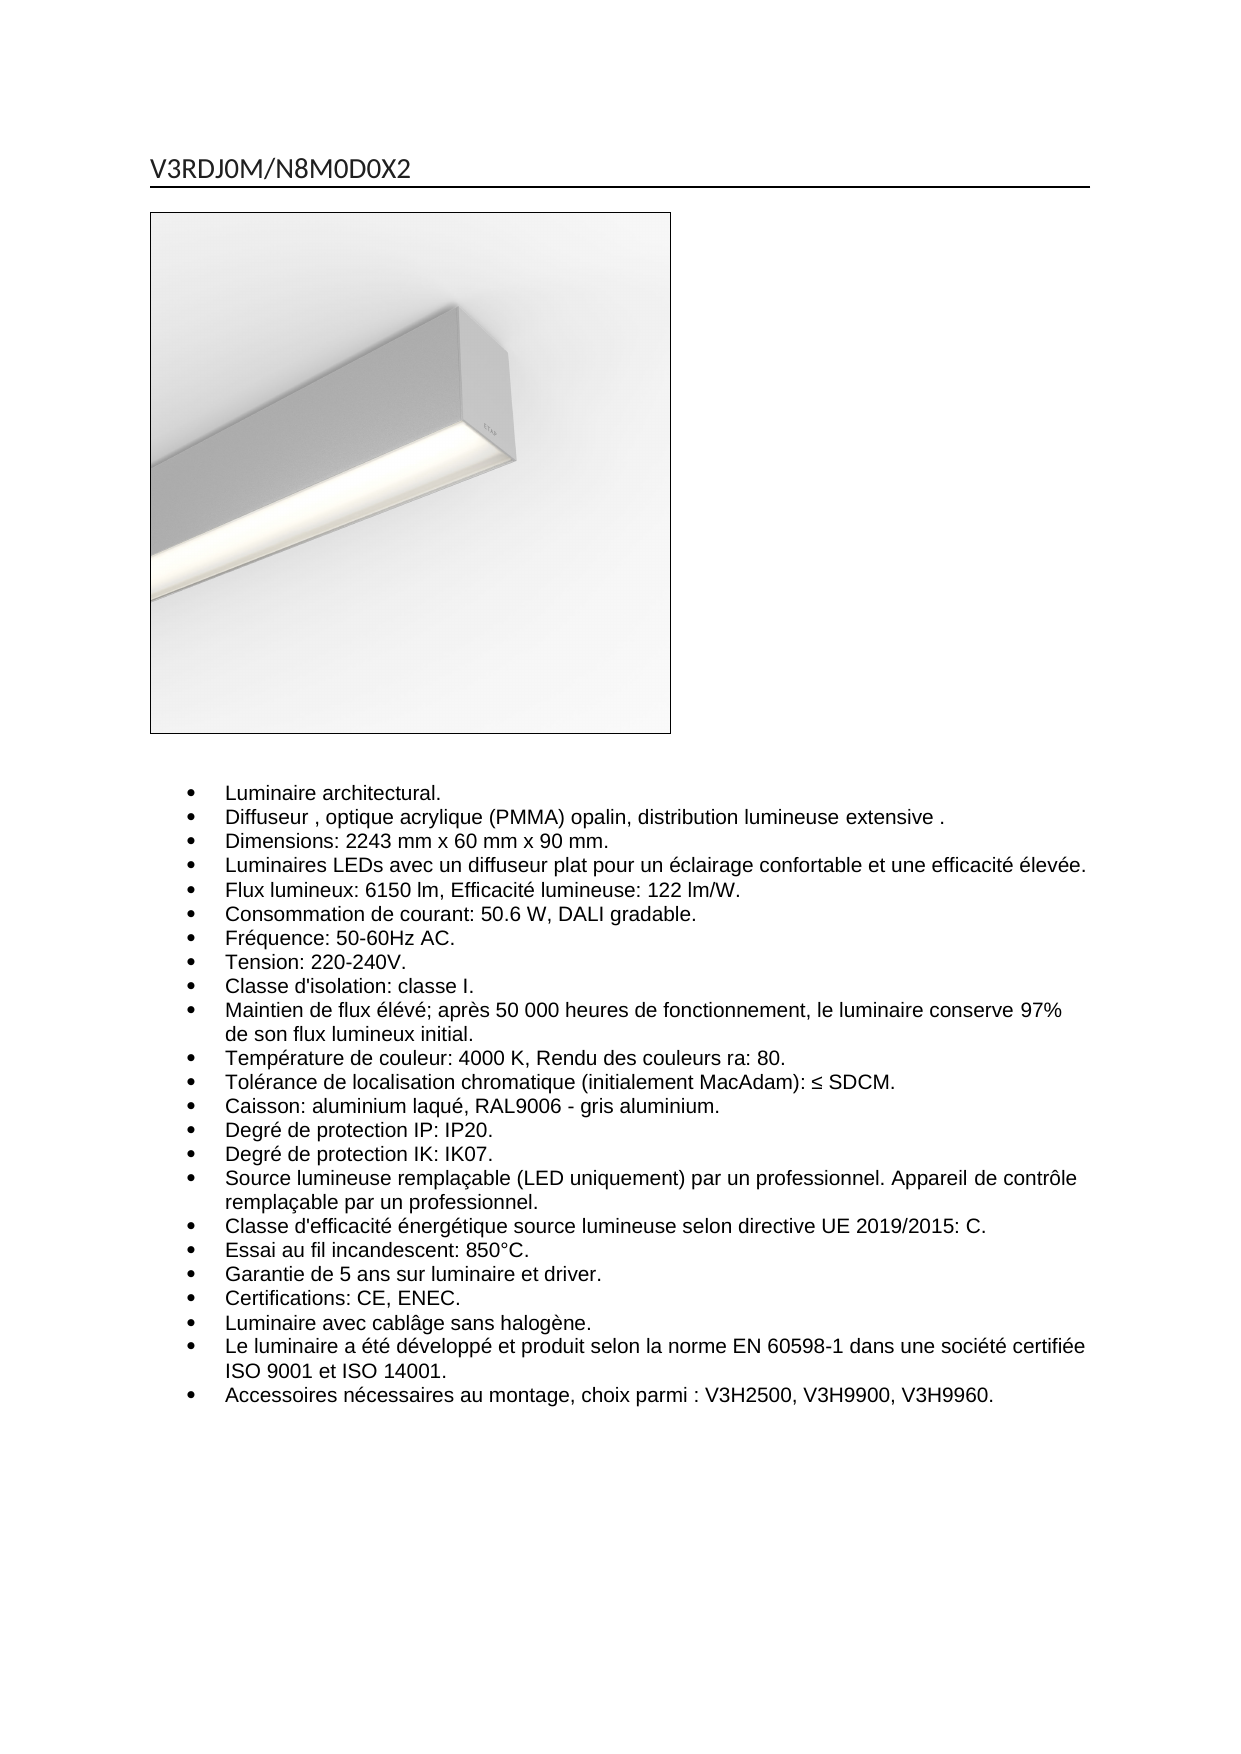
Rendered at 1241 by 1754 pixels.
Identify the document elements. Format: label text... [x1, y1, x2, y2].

list Fréquence: 50-60Hz AC. [187, 926, 1090, 949]
list Maintien de flux élévé; après 50 000 heures de fonctionnement, le luminaire conserve 97% de son flux lumineux initial. [187, 998, 1090, 1046]
list Tension: 220-240V. [187, 949, 1090, 974]
list Caisson: aluminium laqué, RAL9006 - gris aluminium. [187, 1094, 1090, 1118]
list Le luminaire a été développé et produit selon la norme EN 60598-1 dans une société certifiée ISO 9001 et ISO 14001. [187, 1334, 1090, 1382]
list Garantie de 5 ans sur luminaire et driver. [187, 1262, 1090, 1286]
list Tolérance de localisation chromatique (initialement MacAdam): ≤ SDCM. [187, 1070, 1090, 1094]
picture [151, 213, 670, 733]
list Luminaire avec cablâge sans halogène. [187, 1310, 1090, 1334]
list Luminaire architectural. [187, 781, 1090, 805]
list Classe d'efficacité énergétique source lumineuse selon directive UE 2019/2015: C. [187, 1214, 1090, 1238]
list Certifications: CE, ENEC. [187, 1286, 1090, 1310]
list Flux lumineux: 6150 lm, Efficacité lumineuse: 122 lm/W. [187, 877, 1090, 901]
list Degré de protection IK: IK07. [187, 1142, 1090, 1166]
list Dimensions: 2243 mm x 60 mm x 90 mm. [187, 829, 1090, 853]
list Classe d'isolation: classe I. [187, 974, 1090, 998]
list Luminaires LEDs avec un diffuseur plat pour un éclairage confortable et une efficacité élevée. [187, 853, 1090, 877]
text V3RDJ0M/N8M0D0X2 [150, 150, 1090, 186]
list Source lumineuse remplaçable (LED uniquement) par un professionnel. Appareil de contrôle remplaçable par un professionnel. [187, 1166, 1090, 1214]
list Degré de protection IP: IP20. [187, 1118, 1090, 1142]
list Diffuseur , optique acrylique (PMMA) opalin, distribution lumineuse extensive . [187, 805, 1090, 829]
list Température de couleur: 4000 K, Rendu des couleurs ra: 80. [187, 1046, 1090, 1070]
list Essai au fil incandescent: 850°C. [187, 1238, 1090, 1262]
list Accessoires nécessaires au montage, choix parmi : V3H2500, V3H9900, V3H9960. [187, 1382, 1090, 1406]
list Consommation de courant: 50.6 W, DALI gradable. [187, 901, 1090, 926]
